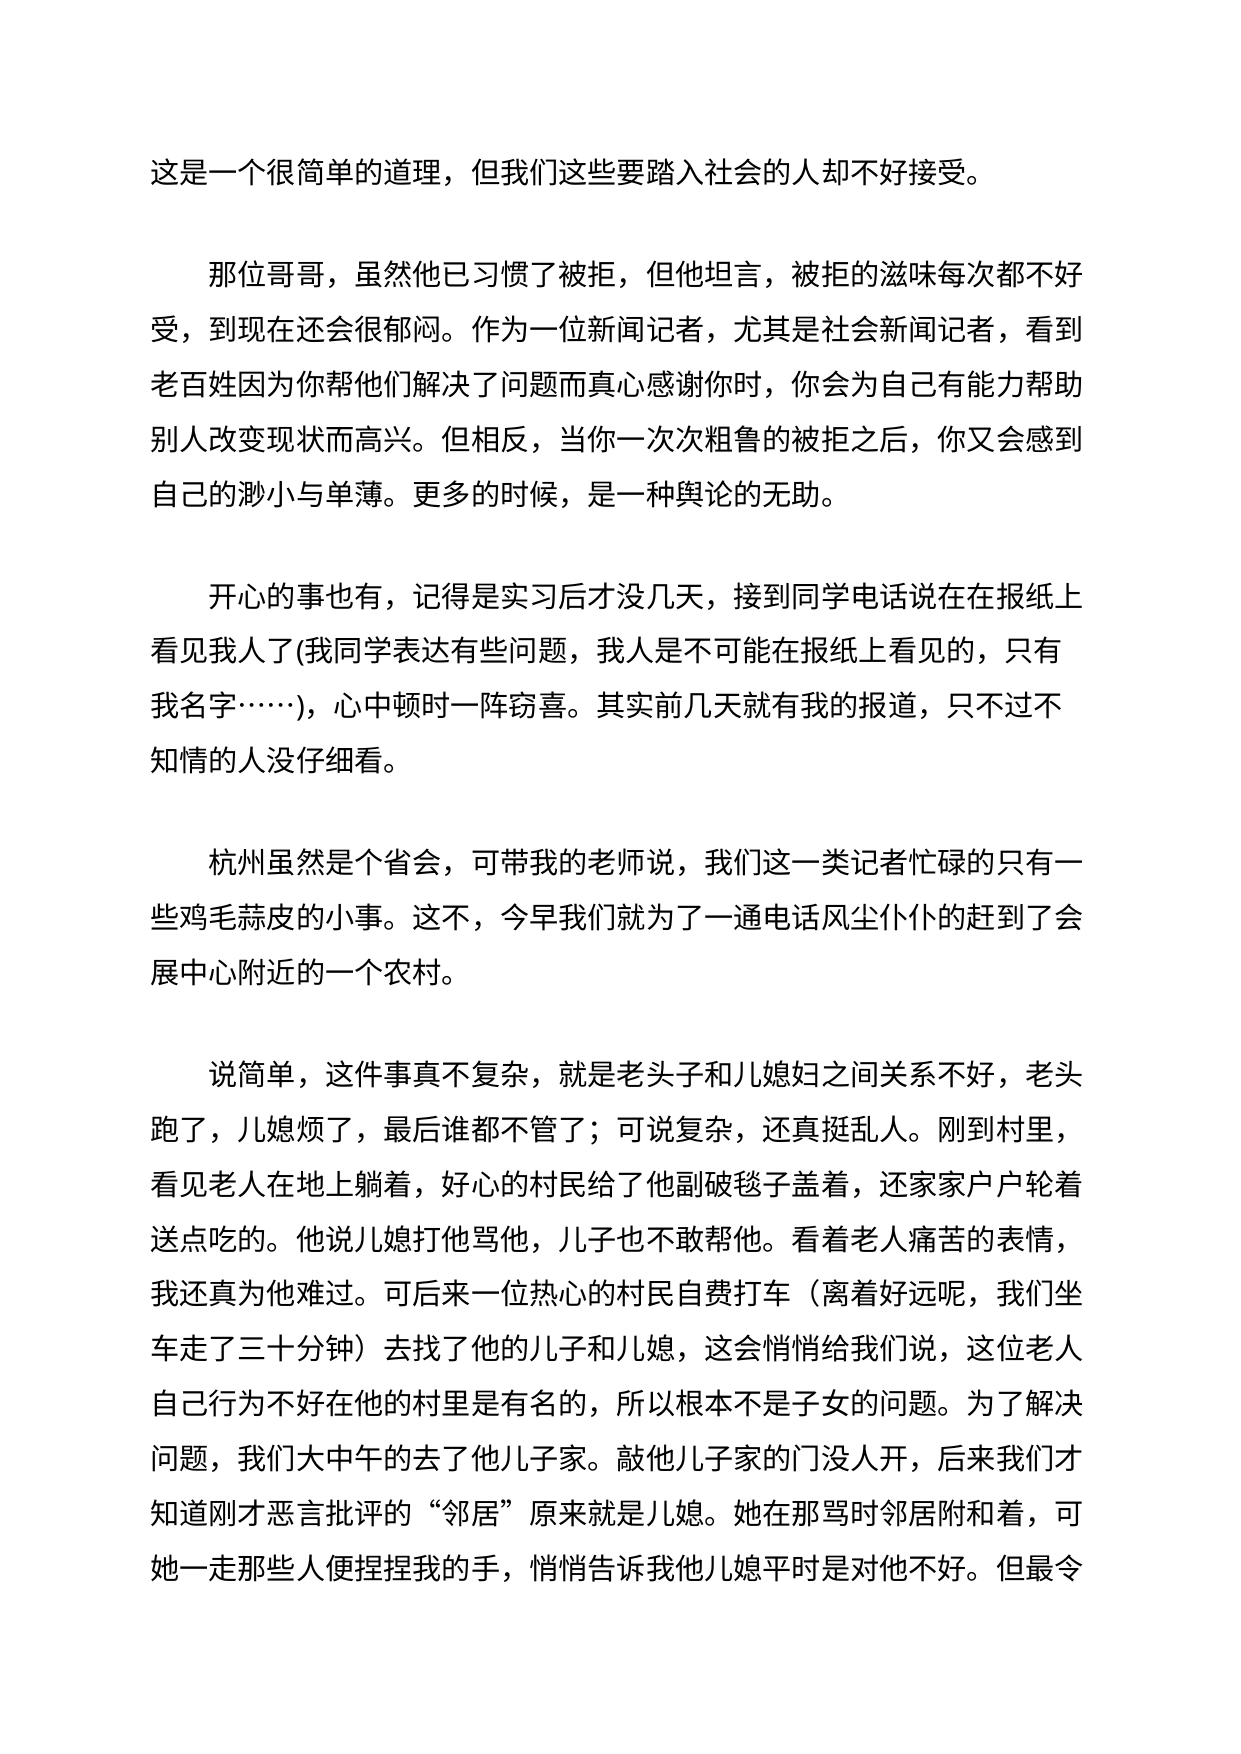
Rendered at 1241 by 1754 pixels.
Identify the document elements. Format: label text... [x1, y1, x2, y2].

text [150, 150, 1090, 192]
text 开心的事也有，记得是实习后才没几天，接到同学电话说在在报纸上看见我人了(我同学表达有些问题，我人是不可能在报纸上看见的，只有我名字……)，心中顿时一阵窃喜。其实前几天就有我的报道，只不过不知情的人没仔细看。 [150, 573, 1090, 780]
text 那位哥哥，虽然他已习惯了被拒，但他坦言，被拒的滋味每次都不好受，到现在还会很郁闷。作为一位新闻记者，尤其是社会新闻记者，看到老百姓因为你帮他们解决了问题而真心感谢你时，你会为自己有能力帮助别人改变现状而高兴。但相反，当你一次次粗鲁的被拒之后，你又会感到自己的渺小与单薄。更多的时候，是一种舆论的无助。 [150, 252, 1090, 514]
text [150, 1051, 1090, 1588]
text 杭州虽然是个省会，可带我的老师说，我们这一类记者忙碌的只有一些鸡毛蒜皮的小事。这不，今早我们就为了一通电话风尘仆仆的赶到了会展中心附近的一个农村。 [150, 840, 1090, 992]
